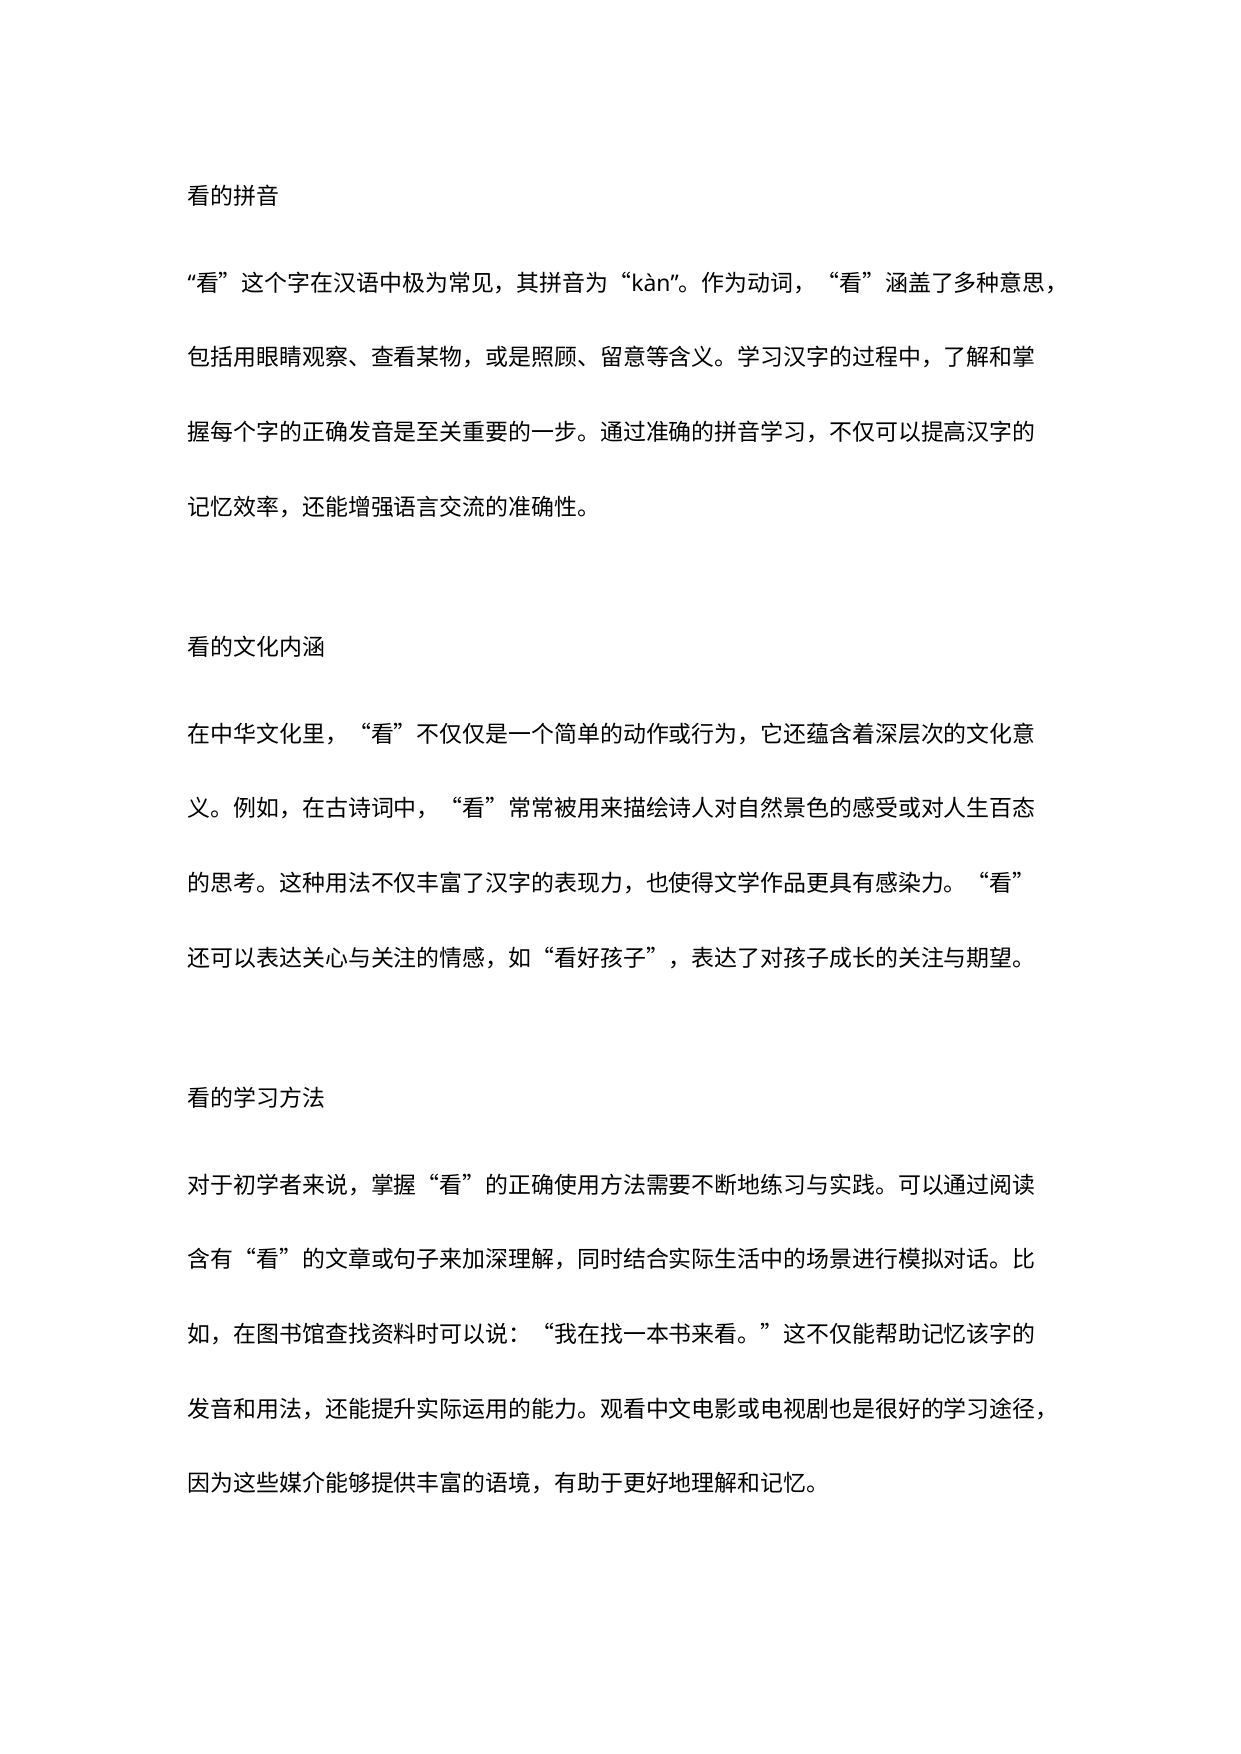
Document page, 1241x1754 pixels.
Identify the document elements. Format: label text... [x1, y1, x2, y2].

text 对于初学者来说，掌握“看”的正确使用方法需要不断地练习与实践。可以通过阅读含有“看”的文章或句子来加深理解，同时结合实际生活中的场景进行模拟对话。比如，在图书馆查找资料时可以说：“我在找一本书来看。”这不仅能帮助记忆该字的发音和用法，还能提升实际运用的能力。观看中文电影或电视剧也是很好的学习途径，因为这些媒介能够提供丰富的语境，有助于更好地理解和记忆。 [187, 1151, 1053, 1514]
text 看的拼音 [187, 162, 1053, 227]
text 在中华文化里，“看”不仅仅是一个简单的动作或行为，它还蕴含着深层次的文化意义。例如，在古诗词中，“看”常常被用来描绘诗人对自然景色的感受或对人生百态的思考。这种用法不仅丰富了汉字的表现力，也使得文学作品更具有感染力。“看”还可以表达关心与关注的情感，如“看好孩子”，表达了对孩子成长的关注与期望。 [187, 699, 1053, 989]
text “看”这个字在汉语中极为常见，其拼音为“kàn”。作为动词，“看”涵盖了多种意思，包括用眼睛观察、查看某物，或是照顾、留意等含义。学习汉字的过程中，了解和掌握每个字的正确发音是至关重要的一步。通过准确的拼音学习，不仅可以提高汉字的记忆效率，还能增强语言交流的准确性。 [187, 248, 1053, 538]
text 看的学习方法 [187, 1064, 1053, 1129]
text 看的文化内涵 [187, 613, 1053, 678]
